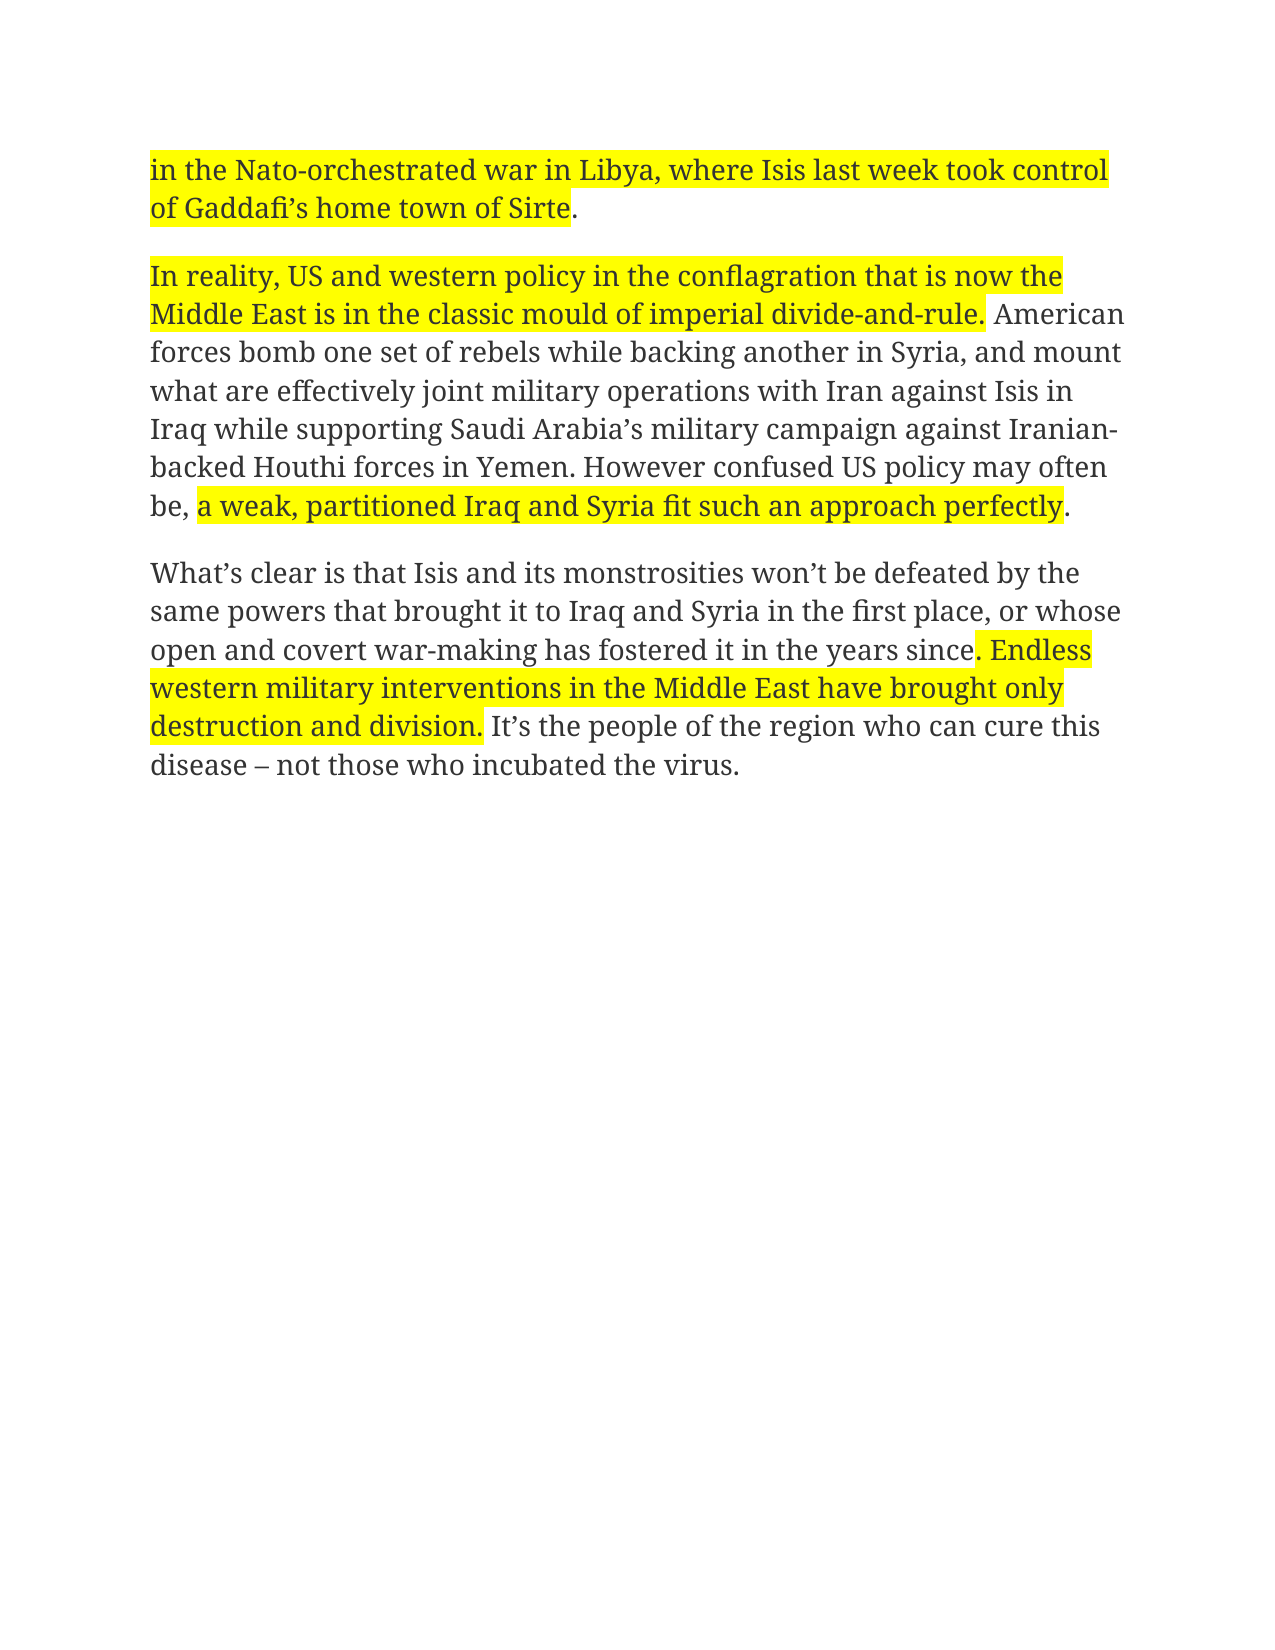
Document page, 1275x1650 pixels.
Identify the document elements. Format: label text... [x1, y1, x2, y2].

text In reality, US and western policy in the conflagration that is now the Middle East is in the classic mould of imperial divide-and-rule. American forces bomb one set of rebels while backing another in Syria, and mount what are effectively joint military operations with Iran against Isis in Iraq while supporting Saudi Arabia’s military campaign against Iranian-backed Houthi forces in Yemen. However confused US policy may often be, a weak, partitioned Iraq and Syria fit such an approach perfectly. [150, 256, 1125, 524]
text What’s clear is that Isis and its monstrosities won’t be defeated by the same powers that brought it to Iraq and Syria in the first place, or whose open and covert war-making has fostered it in the years since. Endless western military interventions in the Middle East have brought only destruction and division. It’s the people of the region who can cure this disease – not those who incubated the virus. [150, 553, 1125, 783]
